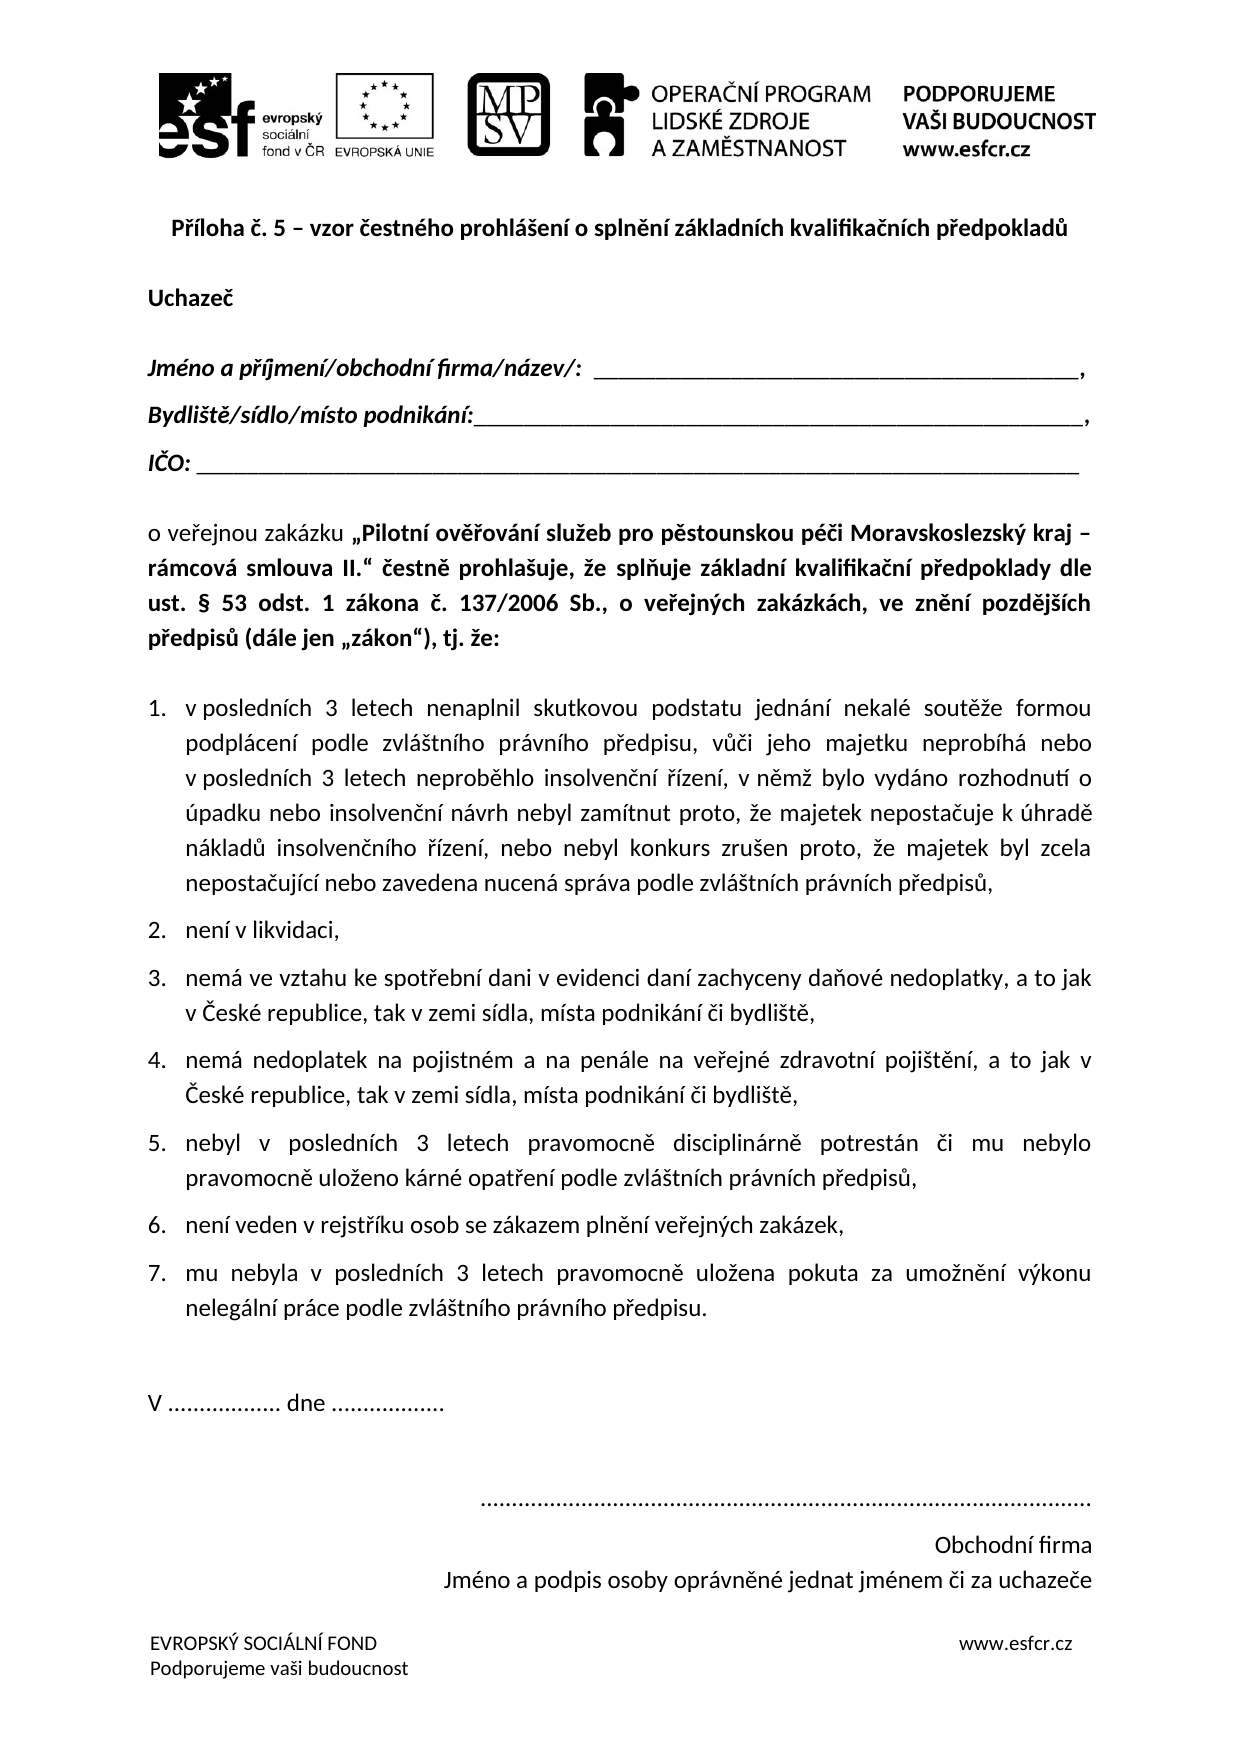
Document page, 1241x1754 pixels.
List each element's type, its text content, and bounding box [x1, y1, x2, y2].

text ................................................................................................. [148, 1482, 1093, 1512]
text Příloha č. 5 – vzor čestného prohlášení o splnění základních kvalifikačních předpokladů [148, 212, 1093, 242]
list nemá nedoplatek na pojistném a na penále na veřejné zdravotní pojištění, a to jak v České republice, tak v zemi sídla, místa podnikání či bydliště, [148, 1044, 1093, 1110]
text Obchodní firma [148, 1529, 1093, 1560]
text Jméno a podpis osoby oprávněné jednat jménem či za uchazeče [148, 1564, 1093, 1595]
list v posledních 3 letech nenaplnil skutkovou podstatu jednání nekalé soutěže formou podplácení podle zvláštního právního předpisu, vůči jeho majetku neprobíhá nebo v posledních 3 letech neproběhlo insolvenční řízení, v němž bylo vydáno rozhodnutí o úpadku nebo insolvenční návrh nebyl zamítnut proto, že majetek nepostačuje k úhradě nákladů insolvenčního řízení, nebo nebyl konkurs zrušen proto, že majetek byl zcela nepostačující nebo zavedena nucená správa podle zvláštních právních předpisů, [148, 692, 1093, 897]
list není veden v rejstříku osob se zákazem plnění veřejných zakázek, [148, 1209, 1093, 1240]
text Jméno a příjmení/obchodní firma/název/: _______________________________________, [148, 352, 1093, 382]
picture [159, 73, 1096, 162]
text V .................. dne .................. [148, 1387, 1093, 1417]
text Bydliště/sídlo/místo podnikání:_________________________________________________, [148, 399, 1093, 430]
list nebyl v posledních 3 letech pravomocně disciplinárně potrestán či mu nebylo pravomocně uloženo kárné opatření podle zvláštních právních předpisů, [148, 1127, 1093, 1192]
list nemá ve vztahu ke spotřební dani v evidenci daní zachyceny daňové nedoplatky, a to jak v České republice, tak v zemi sídla, místa podnikání či bydliště, [148, 962, 1093, 1027]
list mu nebyla v posledních 3 letech pravomocně uložena pokuta za umožnění výkonu nelegální práce podle zvláštního právního předpisu. [148, 1257, 1093, 1322]
text Uchazeč [148, 282, 1093, 312]
list není v likvidaci, [148, 914, 1093, 945]
text o veřejnou zakázku „Pilotní ověřování služeb pro pěstounskou péči Moravskoslezský kraj – rámcová smlouva II.“ čestně prohlašuje, že splňuje základní kvalifikační předpoklady dle ust. § 53 odst. 1 zákona č. 137/2006 Sb., o veřejných zakázkách, ve znění pozdějších předpisů (dále jen „zákon“), tj. že: [148, 517, 1093, 652]
text IČO: _______________________________________________________________________ [148, 447, 1093, 477]
